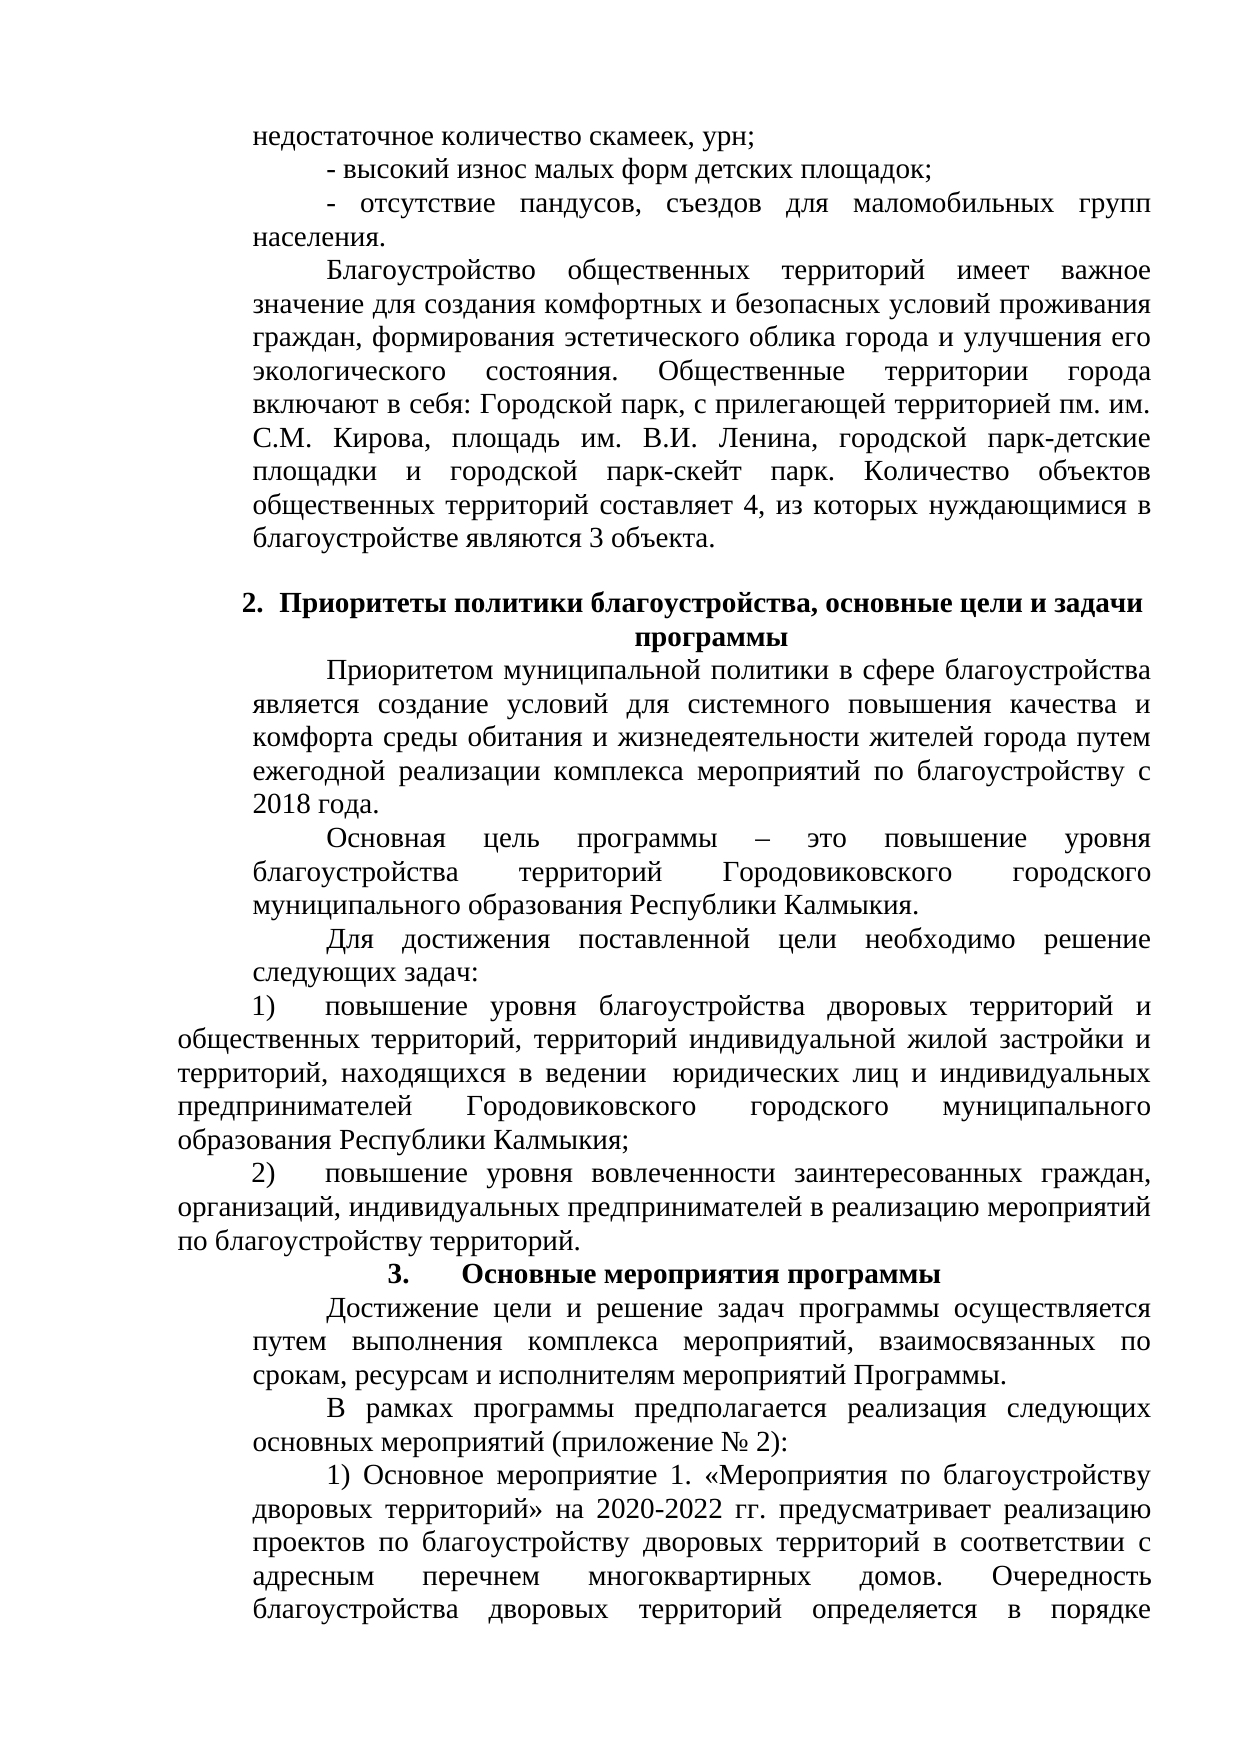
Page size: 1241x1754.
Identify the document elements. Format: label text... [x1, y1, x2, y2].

text Приоритетом муниципальной политики в сфере благоустройства является создание условий для системного повышения качества и комфорта среды обитания и жизнедеятельности жителей города путем ежегодной реализации комплекса мероприятий по благоустройству с 2018 года. [252, 652, 1152, 820]
text Для достижения поставленной цели необходимо решение следующих задач: [252, 921, 1152, 988]
text Благоустройство общественных территорий имеет важное значение для создания комфортных и безопасных условий проживания граждан, формирования эстетического облика города и улучшения его экологического состояния. Общественные территории города включают в себя: Городской парк, с прилегающей территорией пм. им. С.М. Кирова, площадь им. В.И. Ленина, городской парк-детские площадки и городской парк-скейт парк. Количество объектов общественных территорий составляет 4, из которых нуждающимися в благоустройстве являются 3 объекта. [252, 252, 1152, 554]
list Приоритеты политики благоустройства, основные цели и задачи программы [233, 585, 1152, 652]
list Основные мероприятия программы [177, 1256, 1152, 1290]
text - отсутствие пандусов, съездов для маломобильных групп населения. [252, 185, 1152, 252]
text В рамках программы предполагается реализация следующих основных мероприятий (приложение № 2): [252, 1390, 1152, 1457]
list повышение уровня благоустройства дворовых территорий и общественных территорий, территорий индивидуальной жилой застройки и территорий, находящихся в ведении юридических лиц и индивидуальных предпринимателей Городовиковского городского муниципального образования Республики Калмыкия; [177, 988, 1152, 1156]
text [252, 118, 1152, 152]
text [252, 1457, 1152, 1625]
text Достижение цели и решение задач программы осуществляется путем выполнения комплекса мероприятий, взаимосвязанных по срокам, ресурсам и исполнителям мероприятий Программы. [252, 1290, 1152, 1390]
text - высокий износ малых форм детских площадок; [252, 152, 1152, 185]
list повышение уровня вовлеченности заинтересованных граждан, организаций, индивидуальных предпринимателей в реализацию мероприятий по благоустройству территорий. [177, 1156, 1152, 1256]
text Основная цель программы – это повышение уровня благоустройства территорий Городовиковского городского муниципального образования Республики Калмыкия. [252, 820, 1152, 921]
